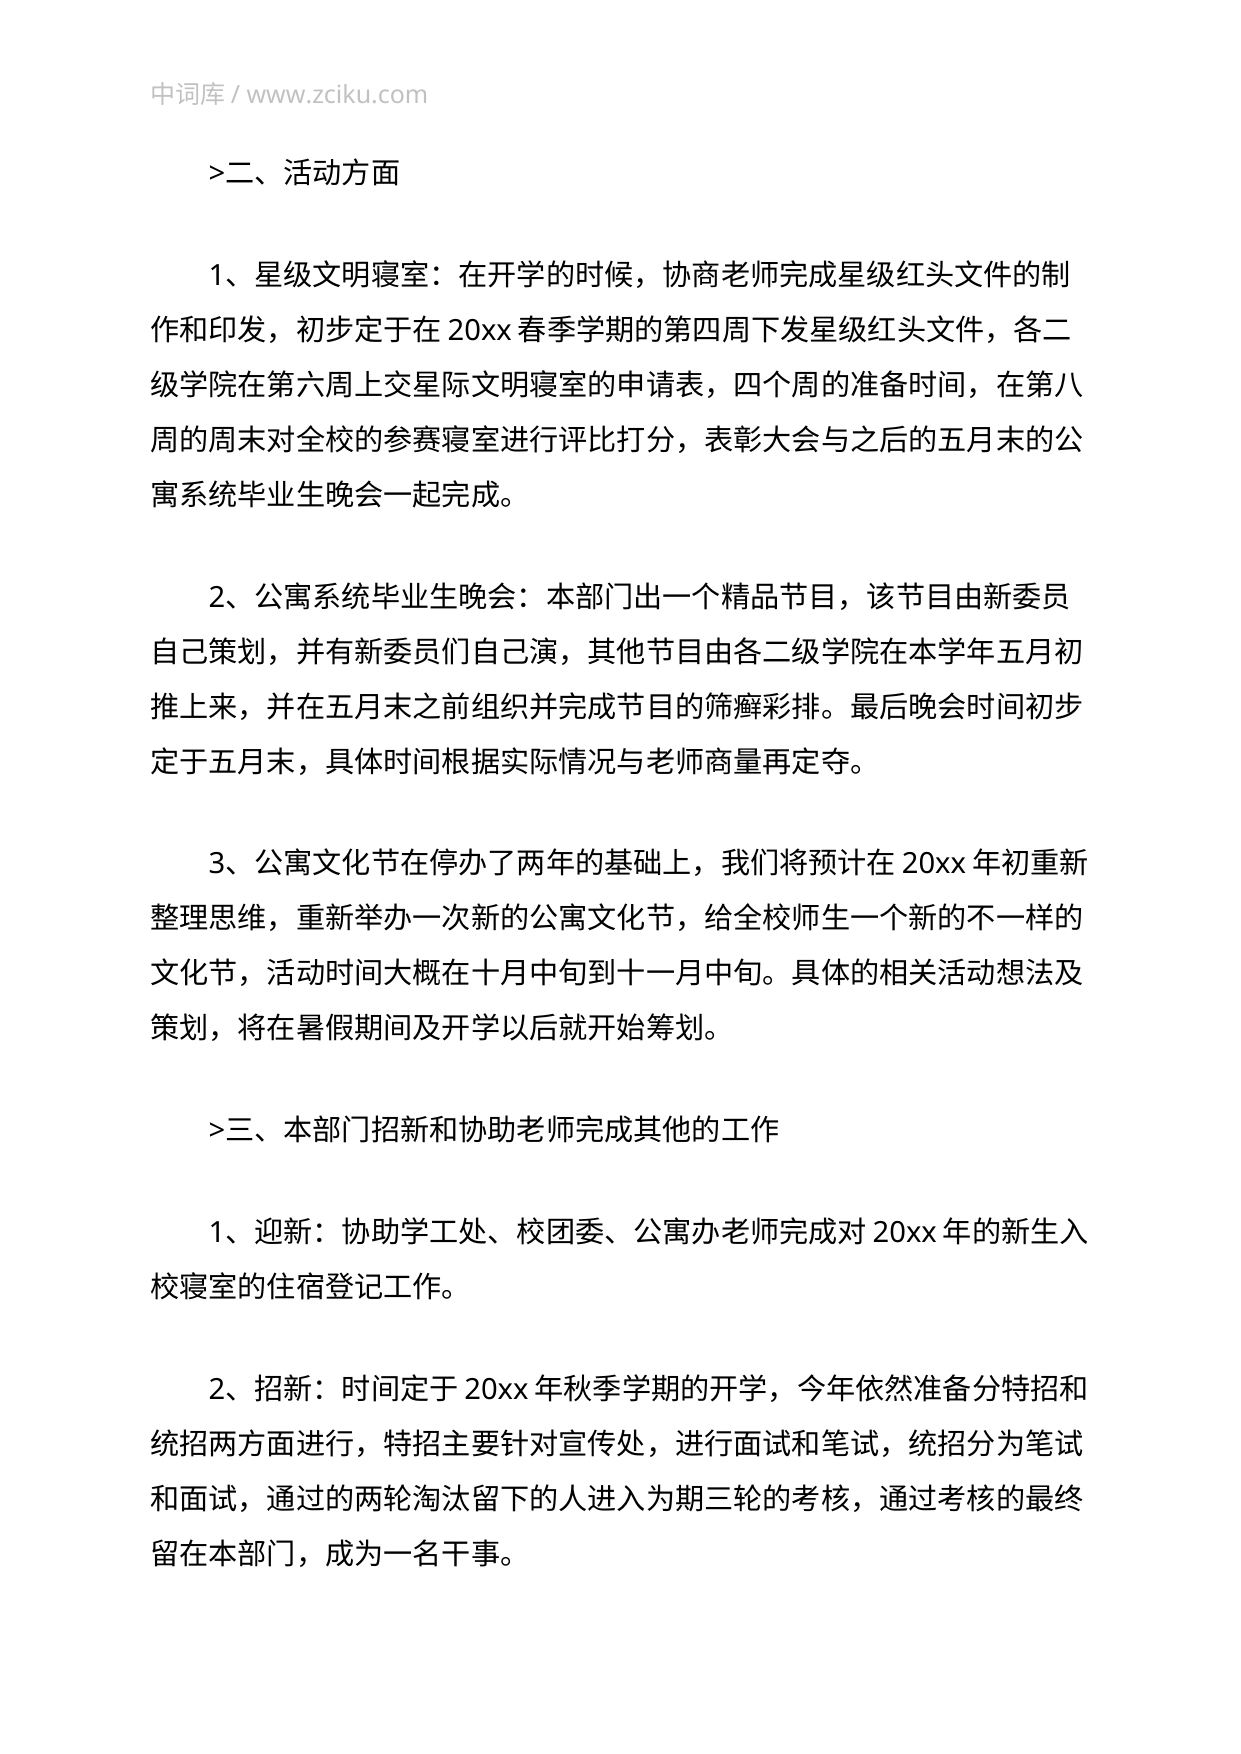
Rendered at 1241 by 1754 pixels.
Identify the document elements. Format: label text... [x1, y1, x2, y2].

text 2、公寓系统毕业生晚会：本部门出一个精品节目，该节目由新委员自己策划，并有新委员们自己演，其他节目由各二级学院在本学年五月初推上来，并在五月末之前组织并完成节目的筛癣彩排。最后晚会时间初步定于五月末，具体时间根据实际情况与老师商量再定夺。 [150, 573, 1090, 781]
text 1、迎新：协助学工处、校团委、公寓办老师完成对20xx年的新生入校寝室的住宿登记工作。 [150, 1209, 1090, 1306]
text 1、星级文明寝室：在开学的时候，协商老师完成星级红头文件的制作和印发，初步定于在20xx春季学期的第四周下发星级红头文件，各二级学院在第六周上交星际文明寝室的申请表，四个周的准备时间，在第八周的周末对全校的参赛寝室进行评比打分，表彰大会与之后的五月末的公寓系统毕业生晚会一起完成。 [150, 252, 1090, 514]
text 2、招新：时间定于20xx年秋季学期的开学，今年依然准备分特招和统招两方面进行，特招主要针对宣传处，进行面试和笔试，统招分为笔试和面试，通过的两轮淘汰留下的人进入为期三轮的考核，通过考核的最终留在本部门，成为一名干事。 [150, 1365, 1090, 1572]
text >三、本部门招新和协助老师完成其他的工作 [150, 1107, 1090, 1149]
text 3、公寓文化节在停办了两年的基础上，我们将预计在20xx年初重新整理思维，重新举办一次新的公寓文化节，给全校师生一个新的不一样的文化节，活动时间大概在十月中旬到十一月中旬。具体的相关活动想法及策划，将在暑假期间及开学以后就开始筹划。 [150, 840, 1090, 1047]
text >二、活动方面 [150, 150, 1090, 192]
